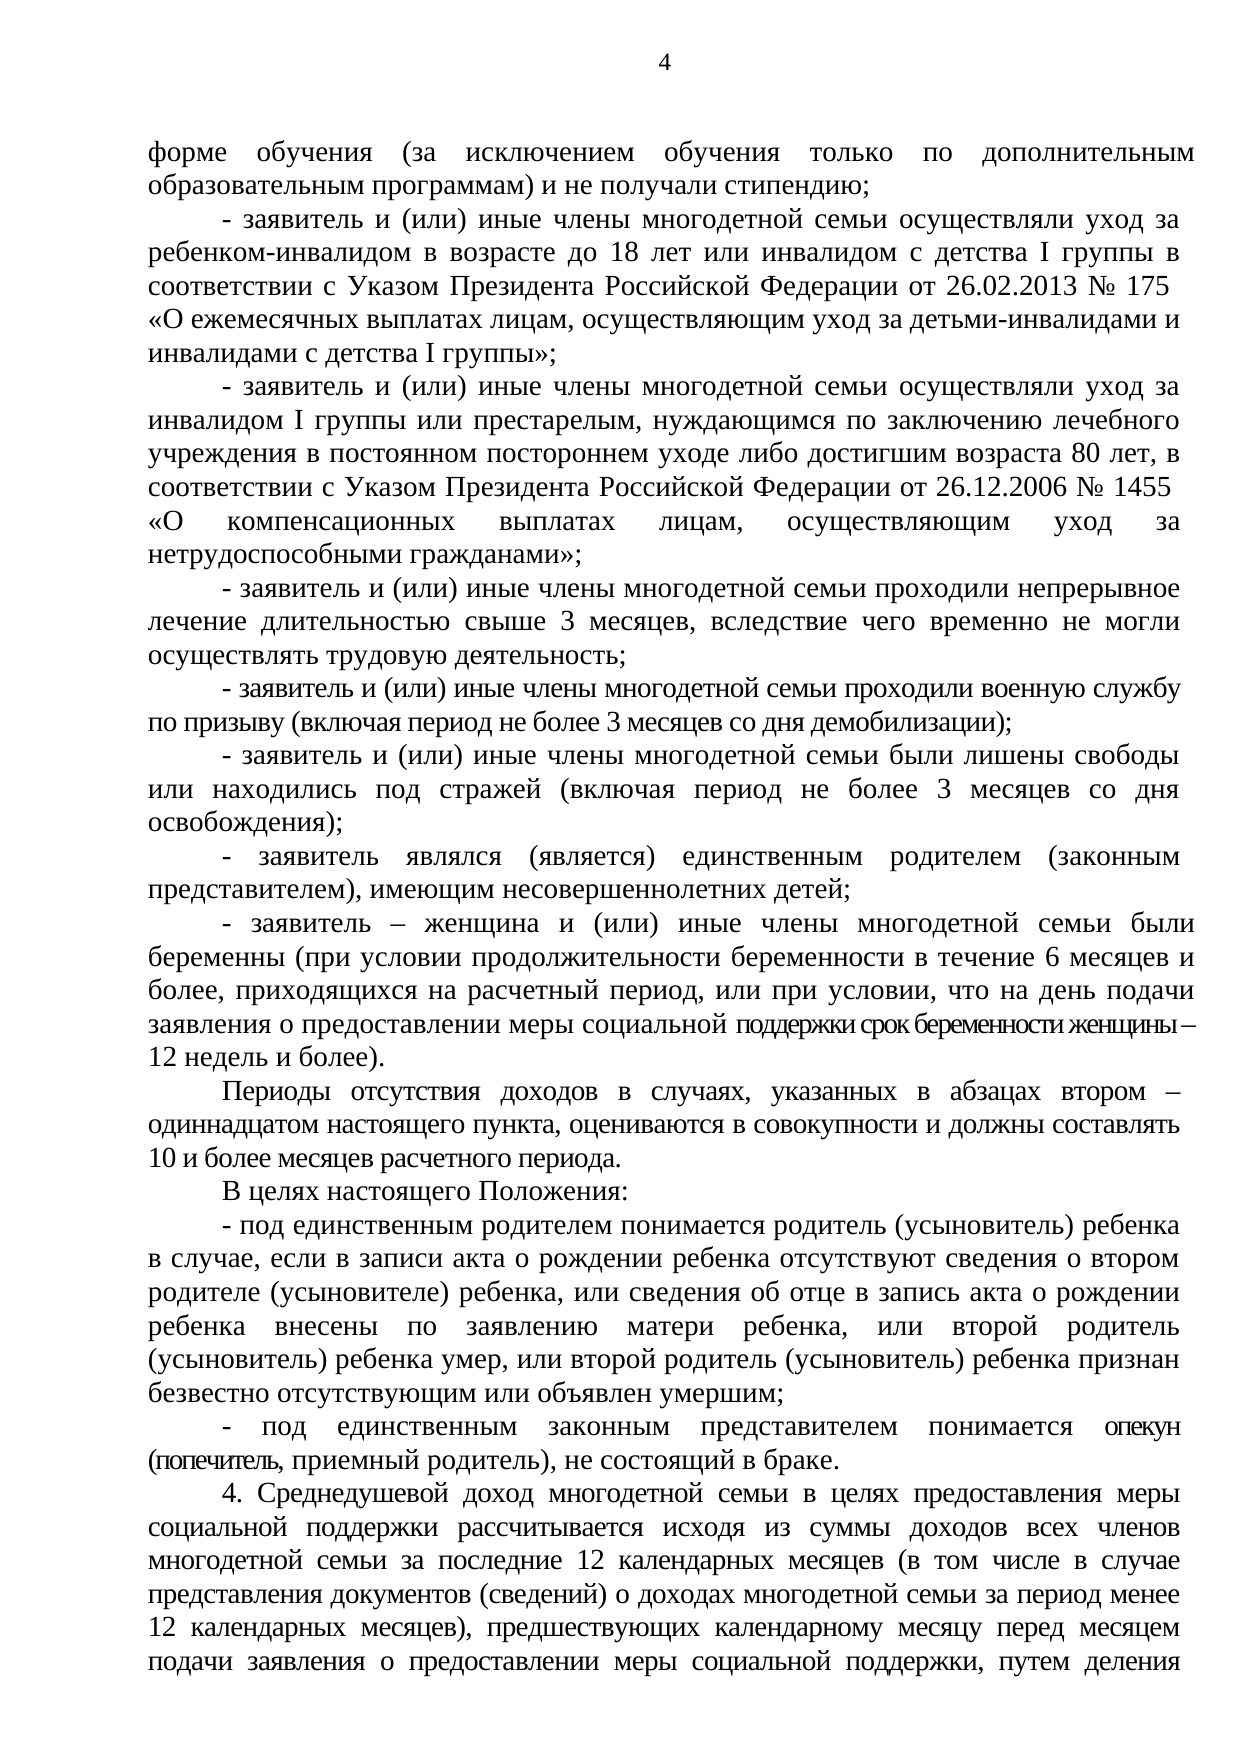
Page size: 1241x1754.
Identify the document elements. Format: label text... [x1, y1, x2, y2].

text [148, 1475, 1181, 1677]
text - заявитель и (или) иные члены многодетной семьи осуществляли уход за инвалидом I группы или престарелым, нуждающимся по заключению лечебного учреждения в постоянном постороннем уходе либо достигшим возраста 80 лет, в соответствии с Указом Президента Российской Федерации от 26.12.2006 № 1455 «О компенсационных выплатах лицам, осуществляющим уход за нетрудоспособными гражданами»; [148, 368, 1181, 570]
text - заявитель и (или) иные члены многодетной семьи осуществляли уход за ребенком-инвалидом в возрасте до 18 лет или инвалидом с детства I группы в соответствии с Указом Президента Российской Федерации от 26.02.2013 № 175 «О ежемесячных выплатах лицам, осуществляющим уход за детьми-инвалидами и инвалидами с детства I группы»; [148, 201, 1181, 368]
text - заявитель и (или) иные члены многодетной семьи проходили военную службу по призыву (включая период не более 3 месяцев со дня демобилизации); [148, 670, 1181, 737]
text - заявитель и (или) иные члены многодетной семьи были лишены свободы или находились под стражей (включая период не более 3 месяцев со дня освобождения); [148, 737, 1181, 838]
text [148, 89, 1196, 201]
text В целях настоящего Положения: [148, 1173, 1181, 1207]
text - под единственным законным представителем понимается опекун (попечитель, приемный родитель), не состоящий в браке. [148, 1408, 1181, 1475]
text Периоды отсутствия доходов в случаях, указанных в абзацах втором – одиннадцатом настоящего пункта, оцениваются в совокупности и должны составлять 10 и более месяцев расчетного периода. [148, 1073, 1181, 1173]
text - заявитель – женщина и (или) иные члены многодетной семьи были беременны (при условии продолжительности беременности в течение 6 месяцев и более, приходящихся на расчетный период, или при условии, что на день подачи заявления о предоставлении меры социальной поддержки срок беременности женщины – 12 недель и более). [148, 905, 1196, 1073]
text - заявитель являлся (является) единственным родителем (законным представителем), имеющим несовершеннолетних детей; [148, 838, 1181, 905]
text - под единственным родителем понимается родитель (усыновитель) ребенка в случае, если в записи акта о рождении ребенка отсутствуют сведения о втором родителе (усыновителе) ребенка, или сведения об отце в запись акта о рождении ребенка внесены по заявлению матери ребенка, или второй родитель (усыновитель) ребенка умер, или второй родитель (усыновитель) ребенка признан безвестно отсутствующим или объявлен умершим; [148, 1207, 1181, 1408]
text - заявитель и (или) иные члены многодетной семьи проходили непрерывное лечение длительностью свыше 3 месяцев, вследствие чего временно не могли осуществлять трудовую деятельность; [148, 570, 1181, 670]
